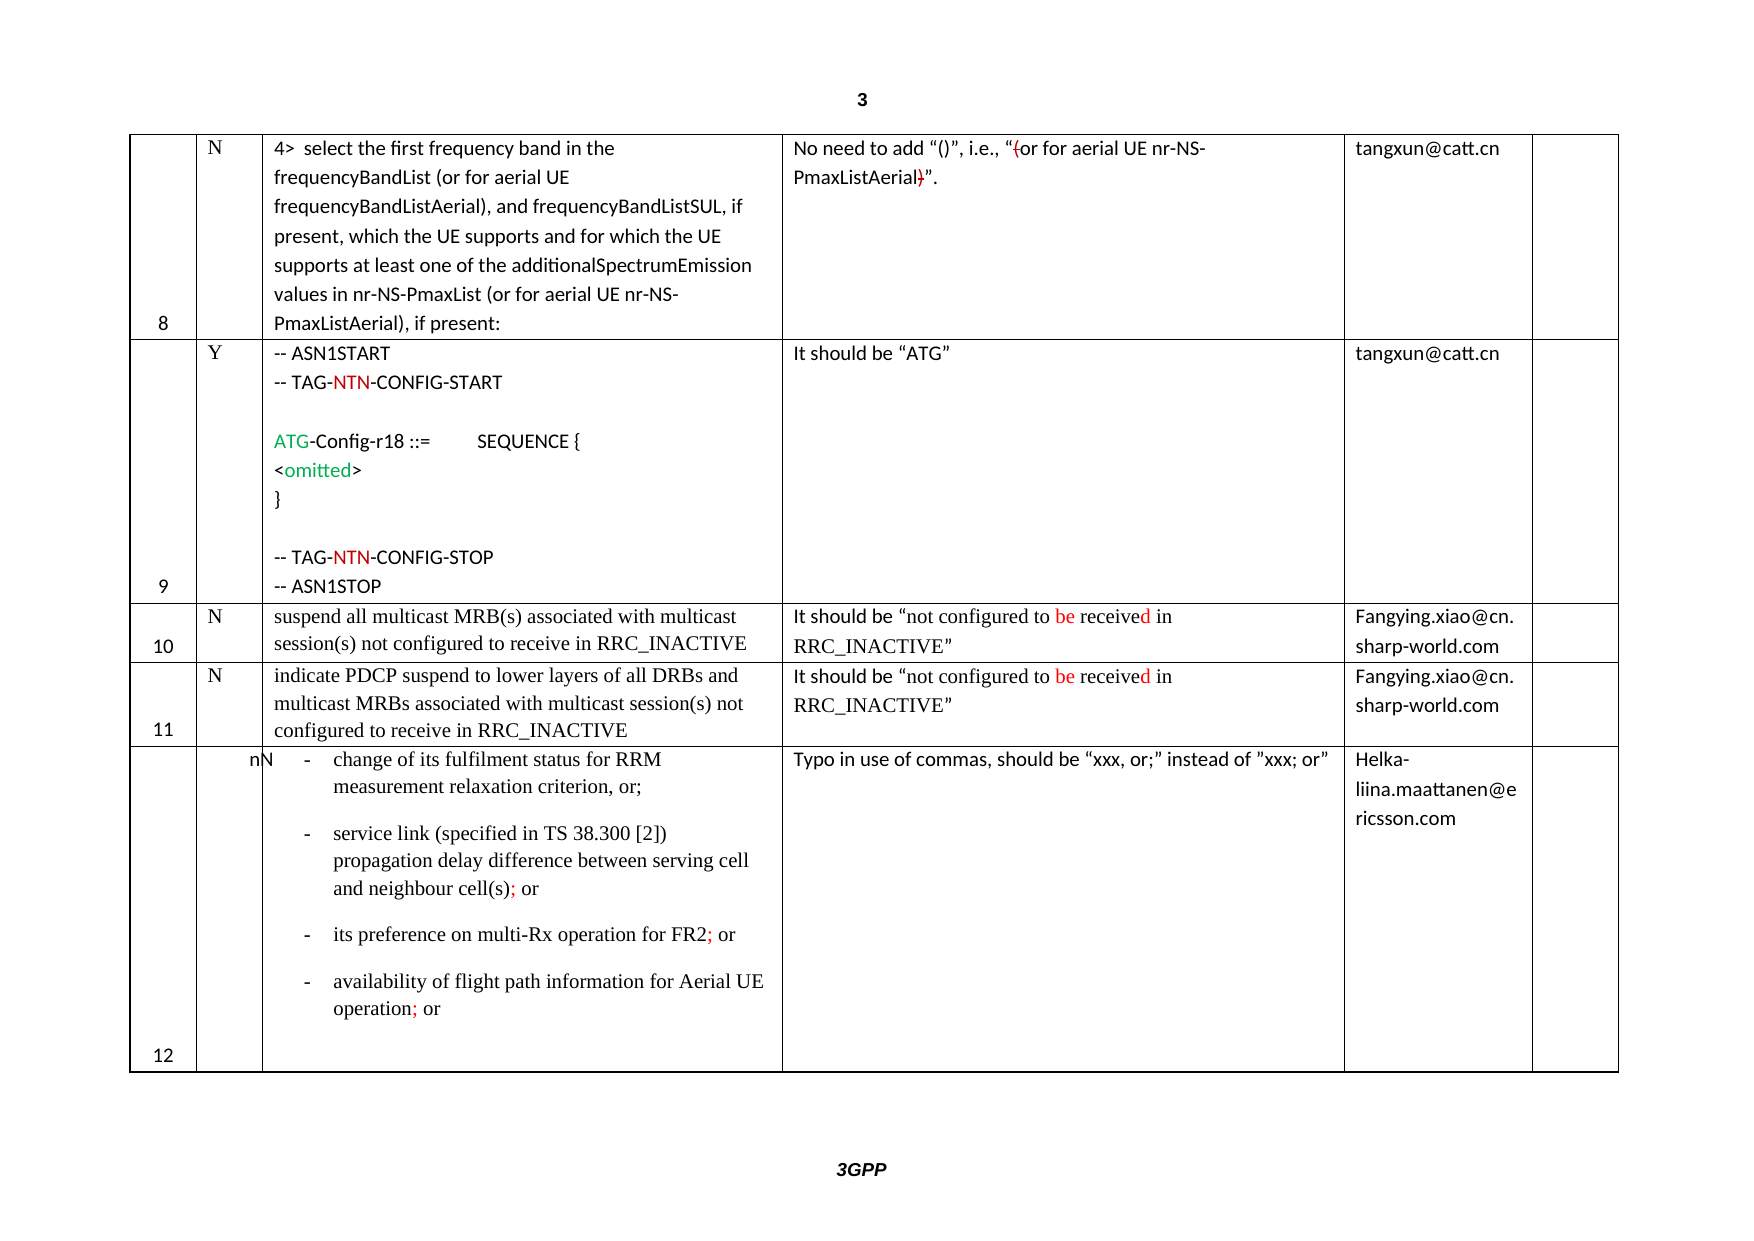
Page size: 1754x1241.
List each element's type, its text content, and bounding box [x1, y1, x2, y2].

table_cell N [197, 135, 262, 339]
table_cell -- ASN1START -- TAG-NTN-CONFIG-START ATG-Config-r18 ::= SEQUENCE { <omitted> } -- TAG-NTN-CONFIG-STOP -- ASN1STOP [263, 340, 782, 603]
table_cell 12 [131, 747, 196, 1071]
table_cell [1533, 135, 1618, 339]
table_cell 8 [131, 135, 196, 339]
table_cell 10 [131, 604, 196, 662]
table_cell tangxun@catt.cn [1345, 135, 1532, 339]
table_cell tangxun@catt.cn [1345, 340, 1532, 603]
table_cell Y [197, 340, 262, 603]
table_cell Fangying.xiao@cn.sharp-world.com [1345, 604, 1532, 662]
table_cell suspend all multicast MRB(s) associated with multicast session(s) not configured to receive in RRC_INACTIVE [263, 604, 782, 662]
table_cell [1533, 747, 1618, 1071]
table_cell 11 [131, 663, 196, 746]
table_cell nN [197, 747, 262, 1071]
table_cell 4> select the first frequency band in the frequencyBandList (or for aerial UE frequencyBandListAerial), and frequencyBandListSUL, if present, which the UE supports and for which the UE supports at least one of the additionalSpectrumEmission values in nr-NS-PmaxList (or for aerial UE nr-NS-PmaxListAerial), if present: [263, 135, 782, 339]
table_cell Fangying.xiao@cn.sharp-world.com [1345, 663, 1532, 746]
table_cell indicate PDCP suspend to lower layers of all DRBs and multicast MRBs associated with multicast session(s) not configured to receive in RRC_INACTIVE [263, 663, 782, 746]
table_cell N [197, 663, 262, 746]
table_cell [1533, 604, 1618, 662]
table_cell No need to add “()”, i.e., “(or for aerial UE nr-NS-PmaxListAerial)”. [783, 135, 1344, 339]
table_cell It should be “not configured to be received in RRC_INACTIVE” [783, 604, 1344, 662]
table_cell [1533, 340, 1618, 603]
table_cell N [197, 604, 262, 662]
table_cell Typo in use of commas, should be “xxx, or;” instead of ”xxx; or” [783, 747, 1344, 1071]
table_cell - change of its fulfilment status for RRM measurement relaxation criterion, or; - service link (specified in TS 38.300 [2]) propagation delay difference between serving cell and neighbour cell(s); or - its preference on multi-Rx operation for FR2; or - availability of flight path information for Aerial UE operation; or [263, 747, 782, 1071]
table_cell It should be “not configured to be received in RRC_INACTIVE” [783, 663, 1344, 746]
table_cell Helka-liina.maattanen@ericsson.com [1345, 747, 1532, 1071]
table_cell It should be “ATG” [783, 340, 1344, 603]
table_cell 9 [131, 340, 196, 603]
table_cell [1533, 663, 1618, 746]
